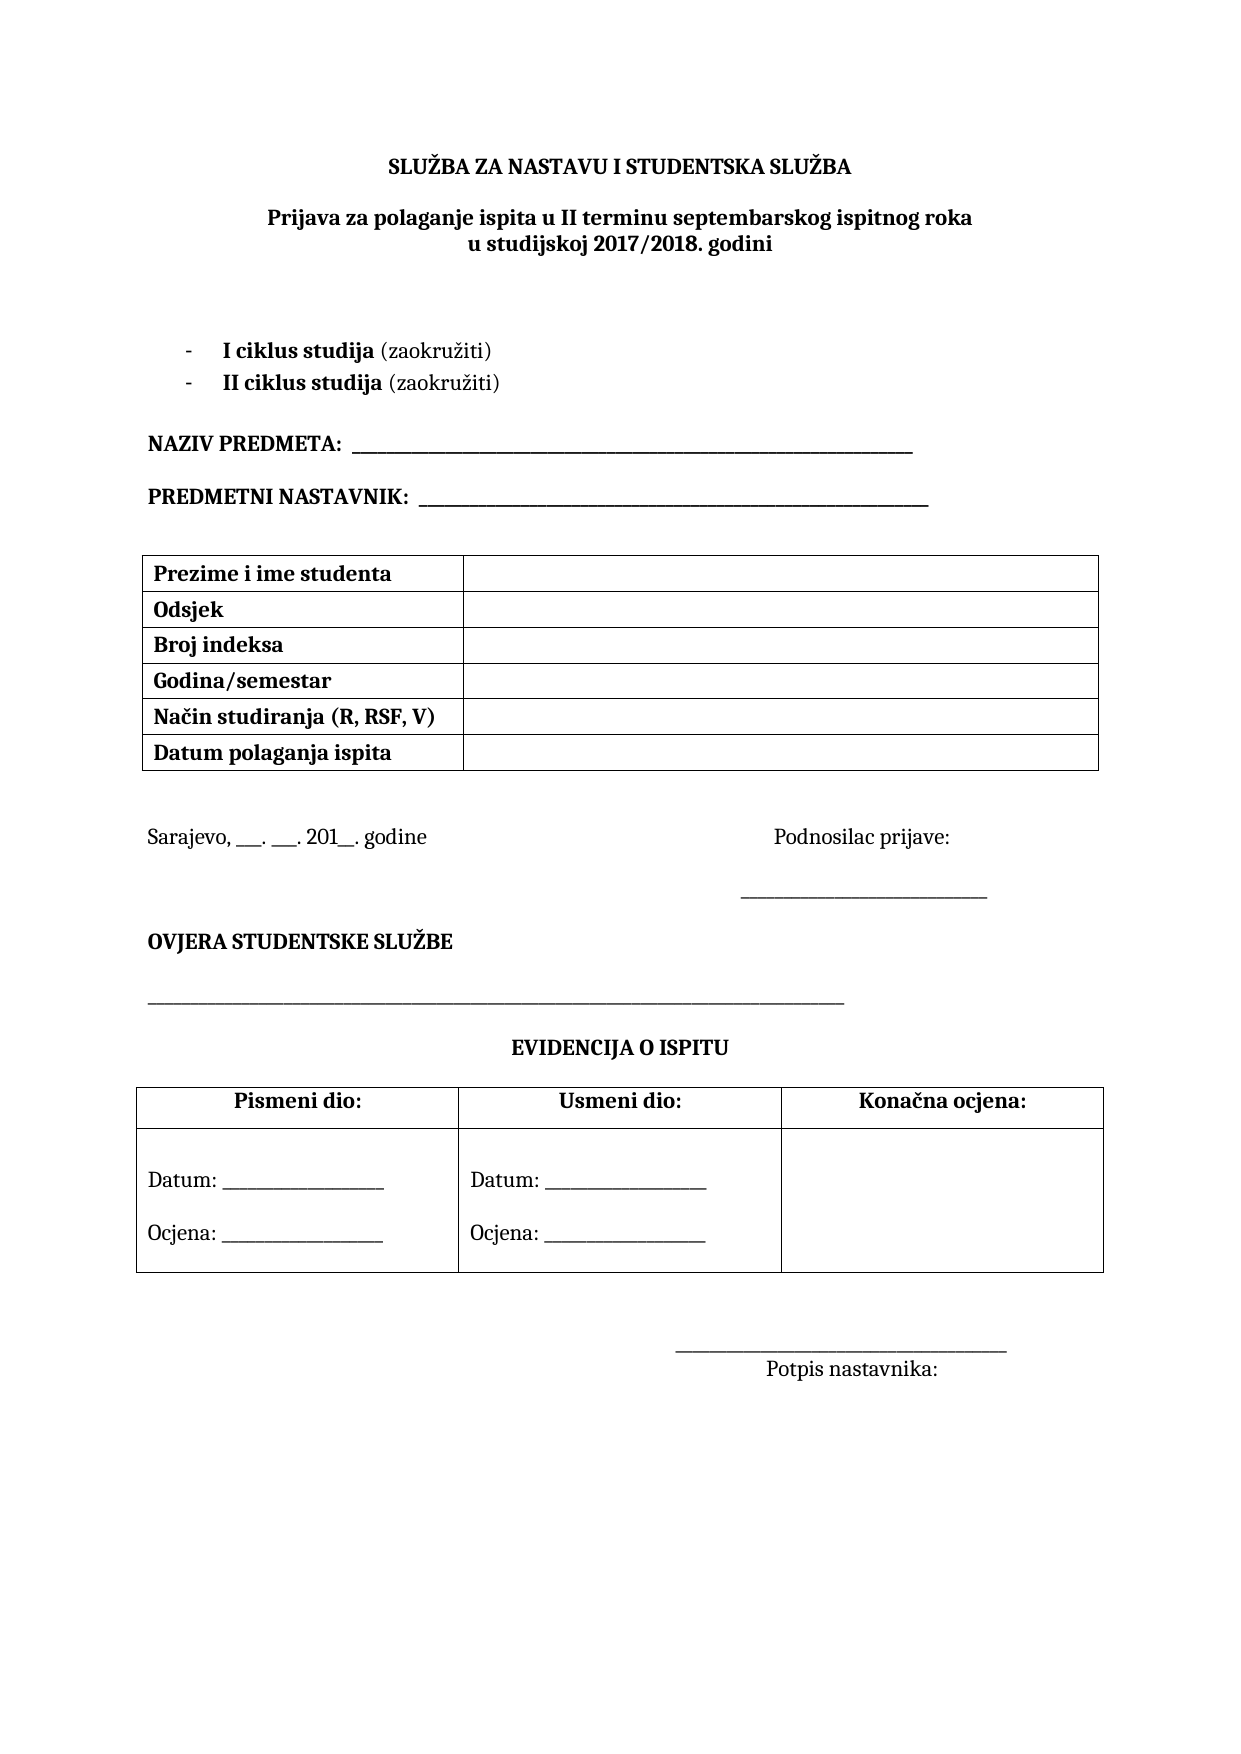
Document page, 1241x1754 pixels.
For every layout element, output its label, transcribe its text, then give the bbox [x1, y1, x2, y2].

text _______________________________________ [148, 1329, 1092, 1356]
text u studijskoj 2017/2018. godini [148, 231, 1092, 257]
table_cell [464, 592, 1098, 627]
table_cell Datum: ___________________ Ocjena: ___________________ [459, 1129, 781, 1272]
text EVIDENCIJA O ISPITU [148, 1034, 1092, 1061]
table_cell [464, 664, 1098, 698]
text Sarajevo, ___. ___. 201__. godine Podnosilac prijave: [148, 823, 1092, 850]
text __________________________________________________________________________________ [148, 982, 1092, 1008]
table_cell [782, 1129, 1103, 1272]
table_cell [464, 699, 1098, 734]
table_cell Način studiranja (R, RSF, V) [143, 699, 463, 734]
table_cell Odsjek [143, 592, 463, 627]
text Potpis nastavnika: [148, 1356, 1092, 1382]
table_cell [464, 628, 1098, 663]
text OVJERA STUDENTSKE SLUŽBE [148, 929, 1092, 955]
table_header Prezime i ime studenta [143, 556, 463, 591]
text Prijava za polaganje ispita u II terminu septembarskog ispitnog roka [148, 204, 1092, 231]
text PREDMETNI NASTAVNIK: ____________________________________________________________ [148, 483, 1092, 510]
text NAZIV PREDMETA: __________________________________________________________________ [148, 431, 1092, 457]
table_cell Datum: ___________________ Ocjena: ___________________ [137, 1129, 458, 1272]
text SLUŽBA ZA NASTAVU I STUDENTSKA SLUŽBA [148, 153, 1092, 180]
table_cell Broj indeksa [143, 628, 463, 663]
table_cell Godina/semestar [143, 664, 463, 698]
table_header Konačna ocjena: [782, 1088, 1103, 1128]
list II ciklus studija (zaokružiti) [185, 368, 1092, 396]
table_cell Datum polaganja ispita [143, 735, 463, 770]
table_header Pismeni dio: [137, 1088, 458, 1128]
table_cell [464, 735, 1098, 770]
table_header Usmeni dio: [459, 1088, 781, 1128]
table_header [464, 556, 1098, 591]
text _____________________________ [148, 876, 1092, 903]
list I ciklus studija (zaokružiti) [185, 336, 1092, 364]
